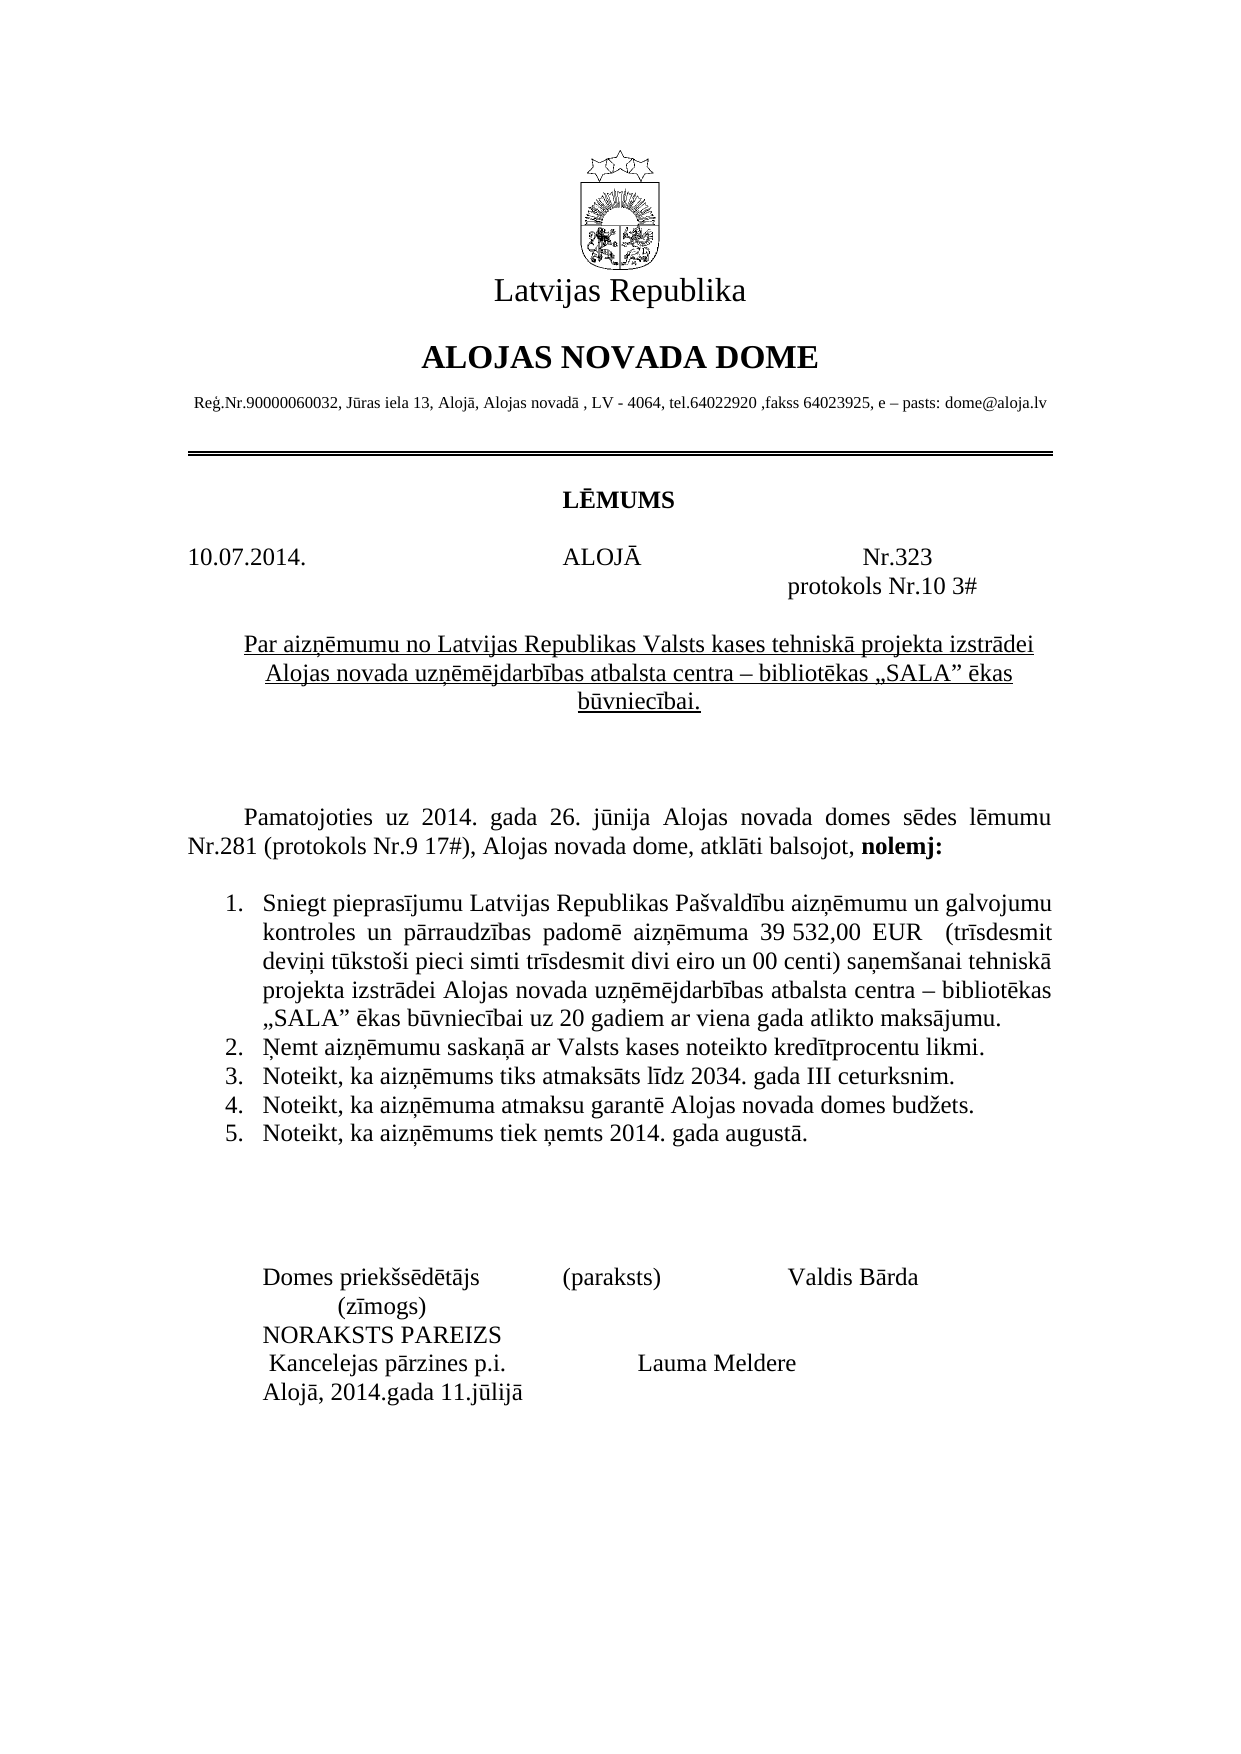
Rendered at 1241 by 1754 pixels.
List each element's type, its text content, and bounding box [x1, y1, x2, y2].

text Domes priekšsēdētājs (paraksts) Valdis Bārda [225, 1262, 1053, 1291]
text (zīmogs) [300, 1291, 1053, 1320]
list Sniegt pieprasījumu Latvijas Republikas Pašvaldību aizņēmumu un galvojumu kontroles un pārraudzības padomē aizņēmuma 39 532,00 EUR (trīsdesmit deviņi tūkstoši pieci simti trīsdesmit divi eiro un 00 centi) saņemšanai tehniskā projekta izstrādei Alojas novada uzņēmējdarbības atbalsta centra – bibliotēkas „SALA” ēkas būvniecībai uz 20 gadiem ar viena gada atlikto maksājumu. [225, 888, 1053, 1032]
text Alojā, 2014.gada 11.jūlijā [187, 1377, 1053, 1406]
text Kancelejas pārzines p.i. Lauma Meldere [187, 1348, 1053, 1377]
text Latvijas Republika [187, 270, 1053, 309]
text ALOJAS NOVADA DOME [187, 337, 1053, 376]
text 10.07.2014. ALOJĀ Nr.323 [187, 542, 1053, 571]
list Noteikt, ka aizņēmums tiks atmaksāts līdz 2034. gada III ceturksnim. [225, 1061, 1053, 1090]
picture [579, 150, 661, 271]
list Ņemt aizņēmumu saskaņā ar Valsts kases noteikto kredītprocentu likmi. [225, 1032, 1053, 1061]
text Par aizņēmumu no Latvijas Republikas Valsts kases tehniskā projekta izstrādei Alojas novada uzņēmējdarbības atbalsta centra – bibliotēkas „SALA” ēkas būvniecībai. [225, 629, 1053, 715]
text NORAKSTS PAREIZS [187, 1320, 1053, 1348]
text protokols Nr.10 3# [712, 571, 1053, 600]
list Noteikt, ka aizņēmums tiek ņemts 2014. gada augustā. [225, 1118, 1053, 1147]
text Pamatojoties uz 2014. gada 26. jūnija Alojas novada domes sēdes lēmumu Nr.281 (protokols Nr.9 17#), Alojas novada dome, atklāti balsojot, nolemj: [187, 802, 1053, 860]
list Noteikt, ka aizņēmuma atmaksu garantē Alojas novada domes budžets. [225, 1090, 1053, 1118]
text Reģ.Nr.90000060032, Jūras iela 13, Alojā, Alojas novadā , LV - 4064, tel.64022920 ,fakss 64023925, e – pasts: dome@aloja.lv [187, 392, 1053, 456]
